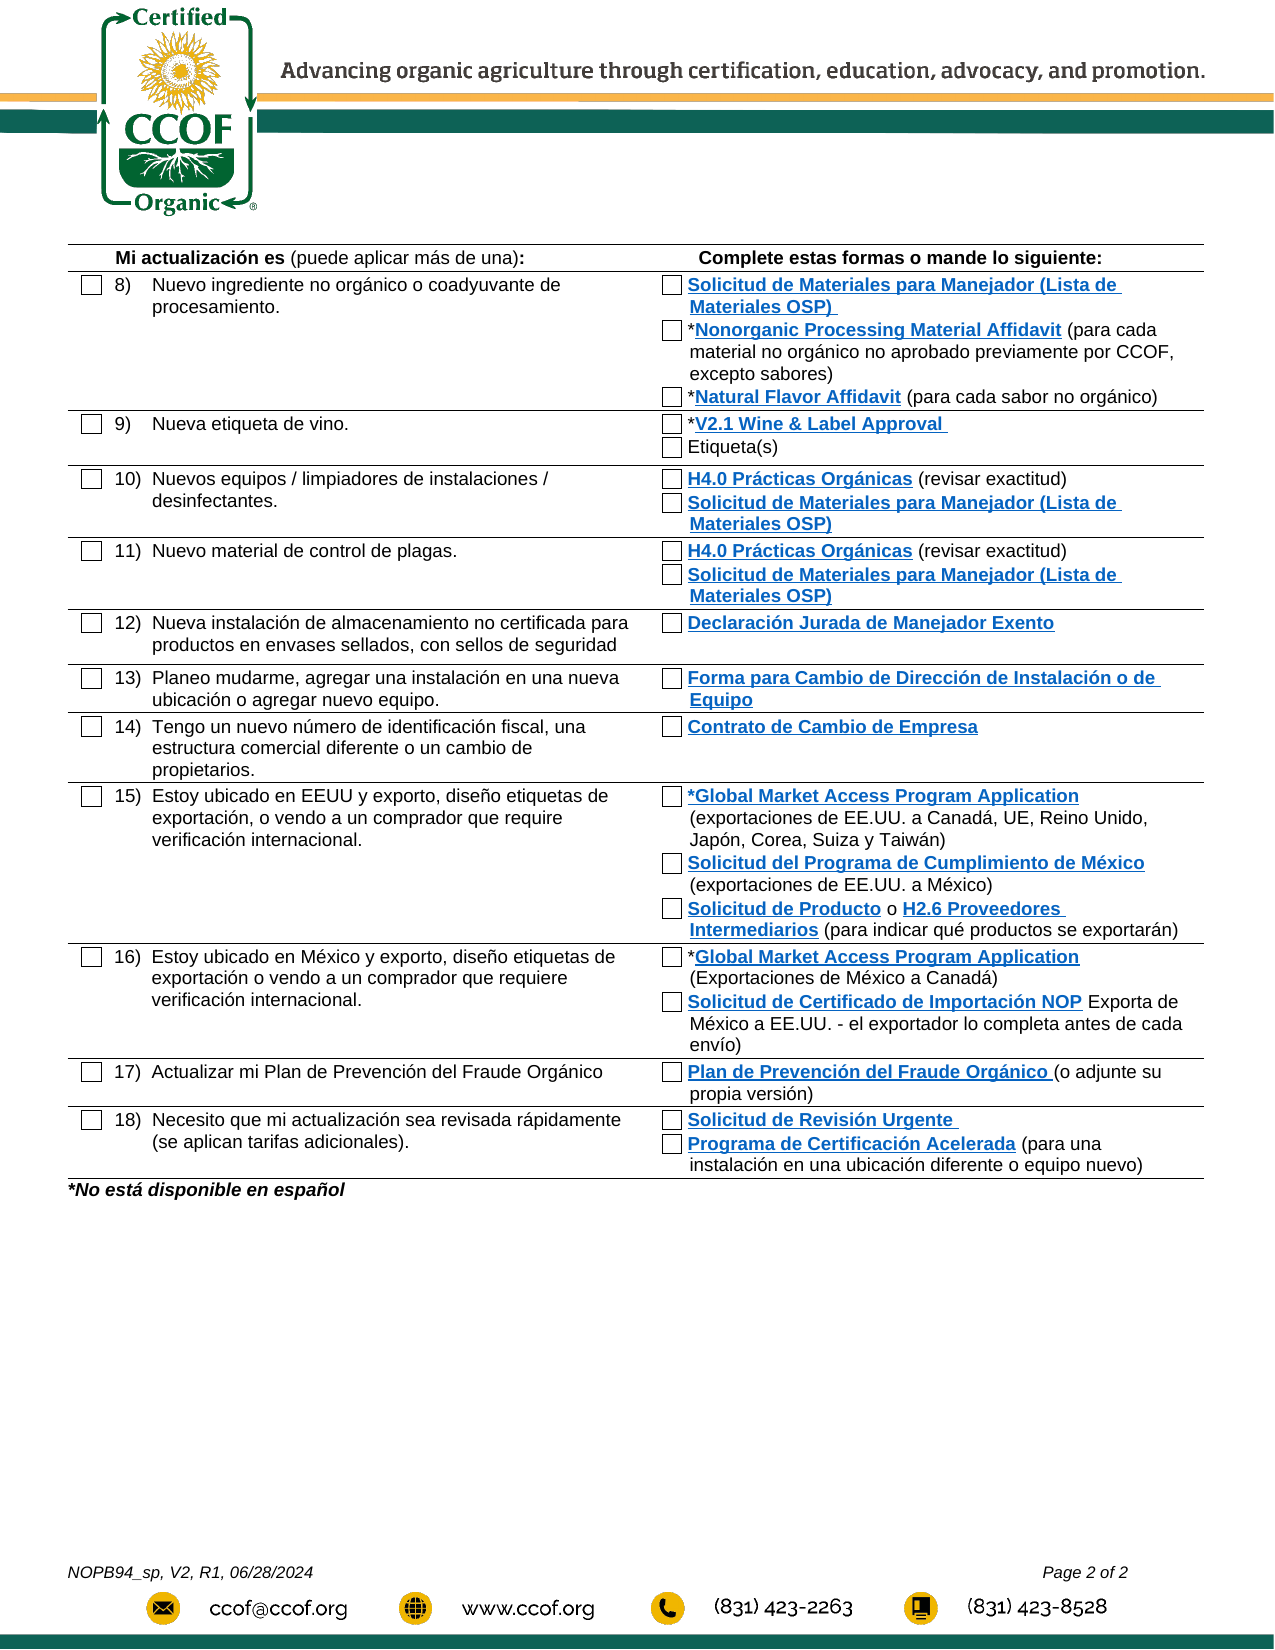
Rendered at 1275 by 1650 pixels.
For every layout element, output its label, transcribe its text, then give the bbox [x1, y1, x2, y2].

table_cell Nuevo material de control de plagas. [114, 538, 649, 609]
table_cell [68, 610, 114, 664]
table_cell Actualizar mi Plan de Prevención del Fraude Orgánico [114, 1059, 649, 1106]
table_cell Solicitud de Materiales para Manejador (Lista de Materiales OSP) *Nonorganic Processing Material Affidavit (para cada material no orgánico no aprobado previamente por CCOF, excepto sabores) *Natural Flavor Affidavit (para cada sabor no orgánico) [649, 272, 1204, 409]
table_cell Estoy ubicado en México y exporto, diseño etiquetas de exportación o vendo a un comprador que requiere verificación internacional. [114, 944, 649, 1058]
table_cell H4.0 Prácticas Orgánicas (revisar exactitud) Solicitud de Materiales para Manejador (Lista de Materiales OSP) [649, 538, 1204, 609]
table_cell [68, 665, 114, 712]
table_cell *Global Market Access Program Application (Exportaciones de México a Canadá) Solicitud de Certificado de Importación NOP Exporta de México a EE.UU. - el exportador lo completa antes de cada envío) [649, 944, 1204, 1058]
table_cell Nuevo ingrediente no orgánico o coadyuvante de procesamiento. [114, 272, 649, 409]
table_header Mi actualización es (puede aplicar más de una): [114, 245, 649, 271]
table_cell *V2.1 Wine & Label Approval Etiqueta(s) [649, 411, 1204, 465]
table_cell Planeo mudarme, agregar una instalación en una nueva ubicación o agregar nuevo equipo. [114, 665, 649, 712]
table_cell Nueva instalación de almacenamiento no certificada para productos en envases sellados, con sellos de seguridad [114, 610, 649, 664]
table_cell Declaración Jurada de Manejador Exento [649, 610, 1204, 664]
table_header Complete estas formas o mande lo siguiente: [649, 245, 1204, 271]
table_cell Contrato de Cambio de Empresa [649, 713, 1204, 782]
table_cell Tengo un nuevo número de identificación fiscal, una estructura comercial diferente o un cambio de propietarios. [114, 713, 649, 782]
table_cell [68, 783, 114, 942]
table_cell [68, 411, 114, 465]
table_cell Forma para Cambio de Dirección de Instalación o de Equipo [649, 665, 1204, 712]
table_cell *Global Market Access Program Application (exportaciones de EE.UU. a Canadá, UE, Reino Unido, Japón, Corea, Suiza y Taiwán) Solicitud del Programa de Cumplimiento de México (exportaciones de EE.UU. a México) Solicitud de Producto o H2.6 Proveedores Intermediarios (para indicar qué productos se exportarán) [649, 783, 1204, 942]
table_cell Necesito que mi actualización sea revisada rápidamente (se aplican tarifas adicionales). [114, 1107, 649, 1178]
table_cell [68, 538, 114, 609]
table_cell [68, 1107, 114, 1178]
table_cell [68, 1059, 114, 1106]
picture [0, 1, 1274, 1649]
table_cell [68, 944, 114, 1058]
table_cell Nuevos equipos / limpiadores de instalaciones / desinfectantes. [114, 466, 649, 537]
table_cell [68, 466, 114, 537]
table_cell [68, 272, 114, 409]
table_cell Solicitud de Revisión Urgente Programa de Certificación Acelerada (para una instalación en una ubicación diferente o equipo nuevo) [649, 1107, 1204, 1178]
table_cell Estoy ubicado en EEUU y exporto, diseño etiquetas de exportación, o vendo a un comprador que require verificación internacional. [114, 783, 649, 942]
table_cell H4.0 Prácticas Orgánicas (revisar exactitud) Solicitud de Materiales para Manejador (Lista de Materiales OSP) [649, 466, 1204, 537]
table_header [68, 245, 114, 271]
text *No está disponible en español [67, 1179, 1212, 1201]
table_cell Nueva etiqueta de vino. [114, 411, 649, 465]
table_cell Plan de Prevención del Fraude Orgánico (o adjunte su propia versión) [649, 1059, 1204, 1106]
table_cell [68, 713, 114, 782]
